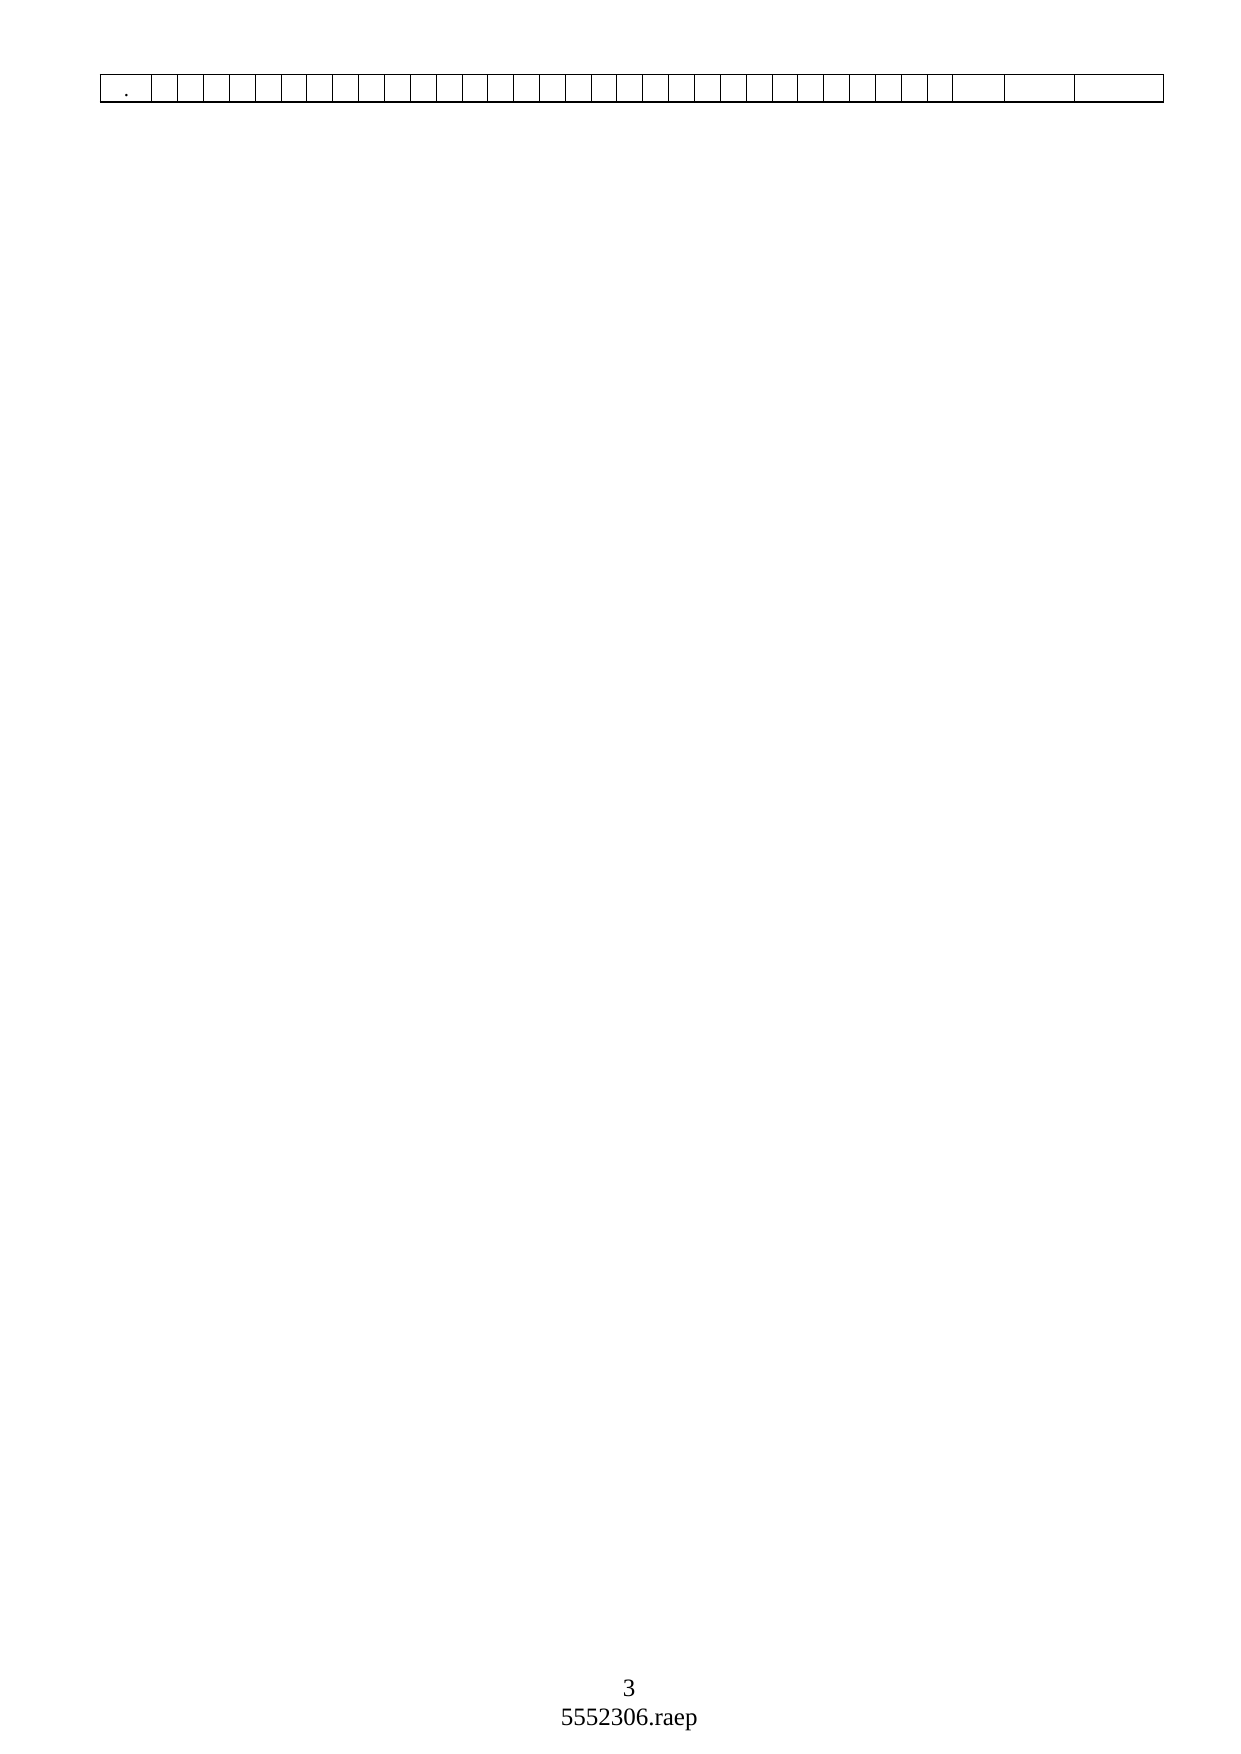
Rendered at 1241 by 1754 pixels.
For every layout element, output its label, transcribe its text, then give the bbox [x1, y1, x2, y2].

table_cell [1005, 75, 1074, 101]
table_cell [798, 75, 823, 101]
table_cell [463, 75, 487, 101]
table_cell [824, 75, 849, 101]
table_cell [411, 75, 436, 101]
table_cell [953, 75, 1004, 101]
table_cell [669, 75, 694, 101]
table_cell [359, 75, 384, 101]
table_cell [307, 75, 332, 101]
table_cell [928, 75, 952, 101]
table_cell [592, 75, 616, 101]
table_cell [282, 75, 306, 101]
table_cell [617, 75, 642, 101]
table_cell [488, 75, 513, 101]
table_cell [566, 75, 591, 101]
table_cell VIII. [101, 75, 151, 101]
table_cell [256, 75, 281, 101]
table_cell [385, 75, 410, 101]
table_cell [333, 75, 358, 101]
table_cell [876, 75, 901, 101]
table_cell [850, 75, 875, 101]
table_cell [902, 75, 927, 101]
table_cell [540, 75, 565, 101]
table_cell [204, 75, 229, 101]
table_cell [437, 75, 462, 101]
table_cell [230, 75, 255, 101]
table_cell [178, 75, 203, 101]
table_cell [514, 75, 539, 101]
table_cell [721, 75, 746, 101]
table_cell [747, 75, 772, 101]
table_cell [1075, 75, 1163, 101]
table_cell [152, 75, 177, 101]
table_cell [695, 75, 720, 101]
table_cell [773, 75, 797, 101]
table_cell [643, 75, 668, 101]
